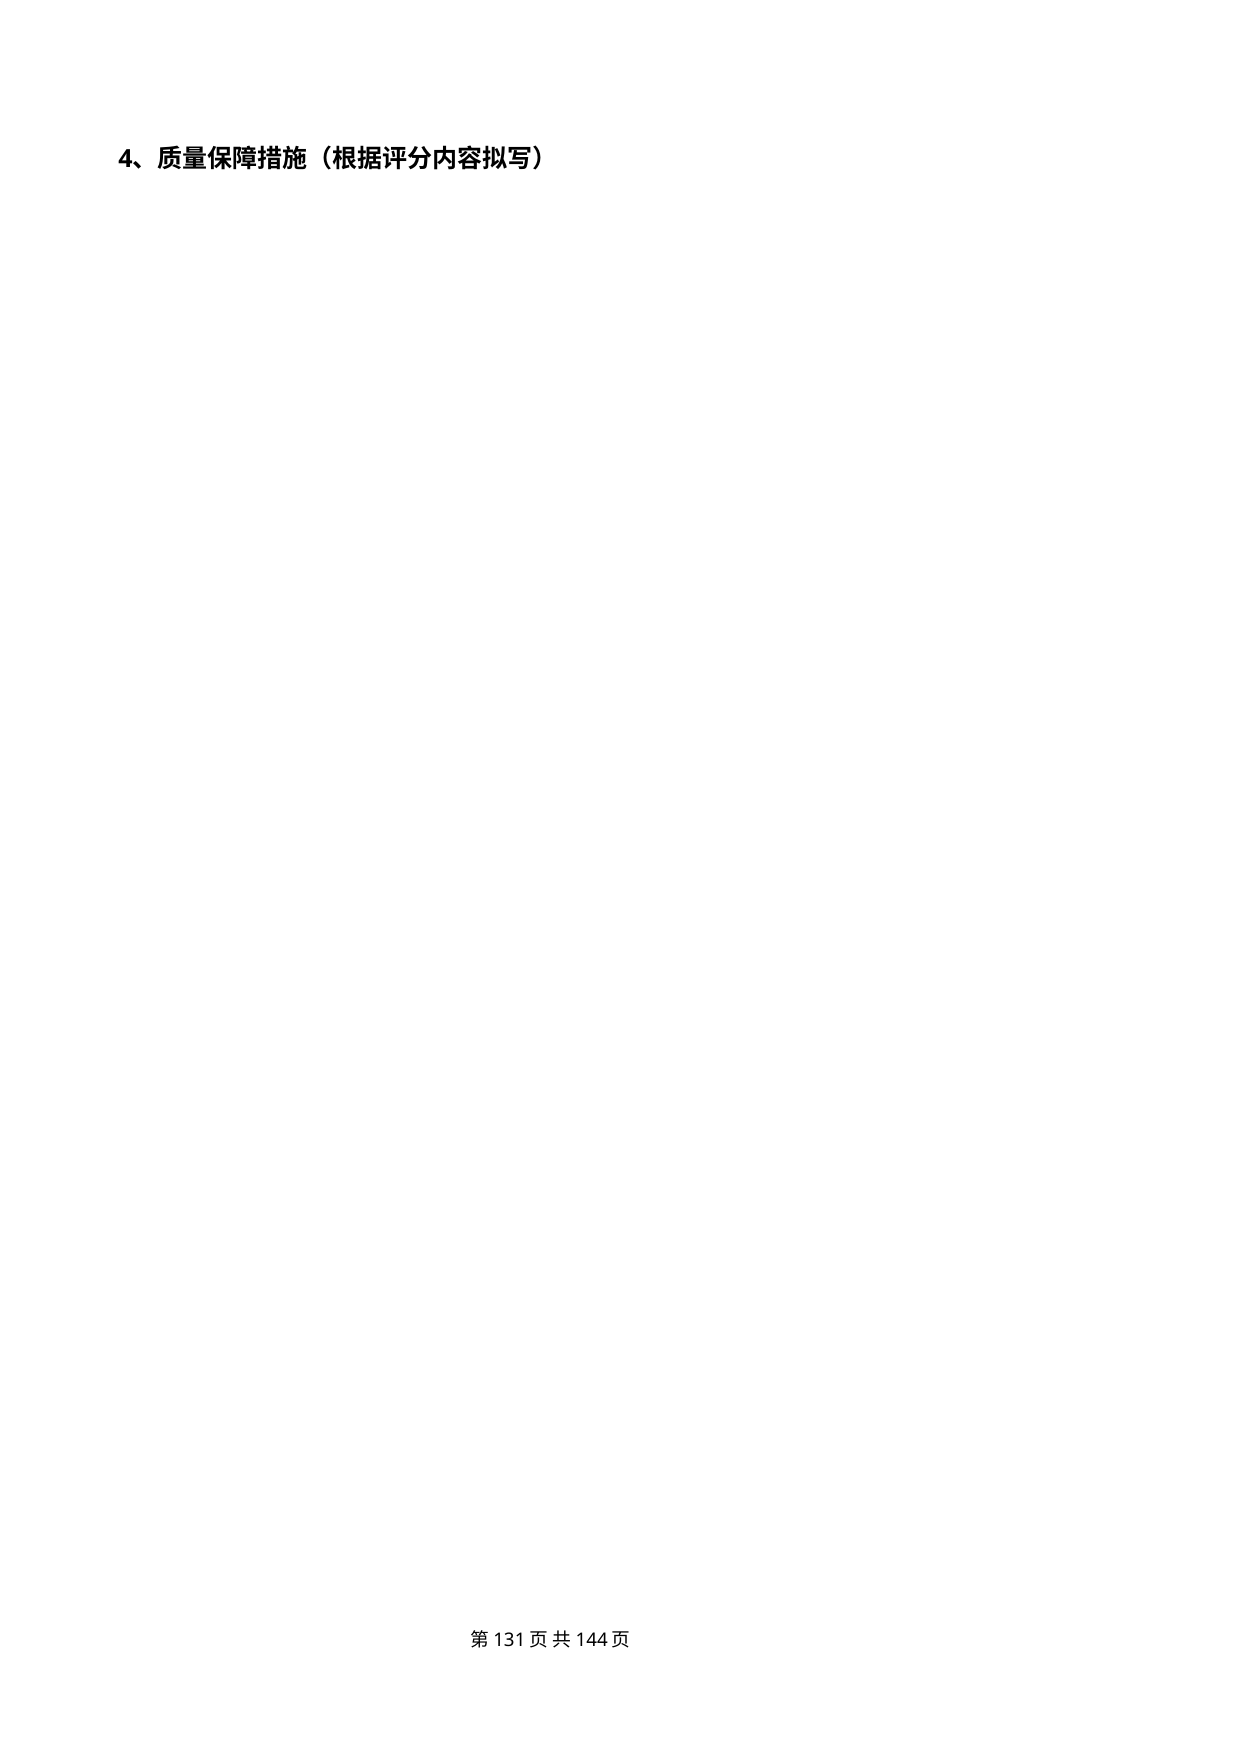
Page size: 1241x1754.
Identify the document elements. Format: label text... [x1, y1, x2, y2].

text 4、质量保障措施（根据评分内容拟写） [118, 124, 1122, 189]
